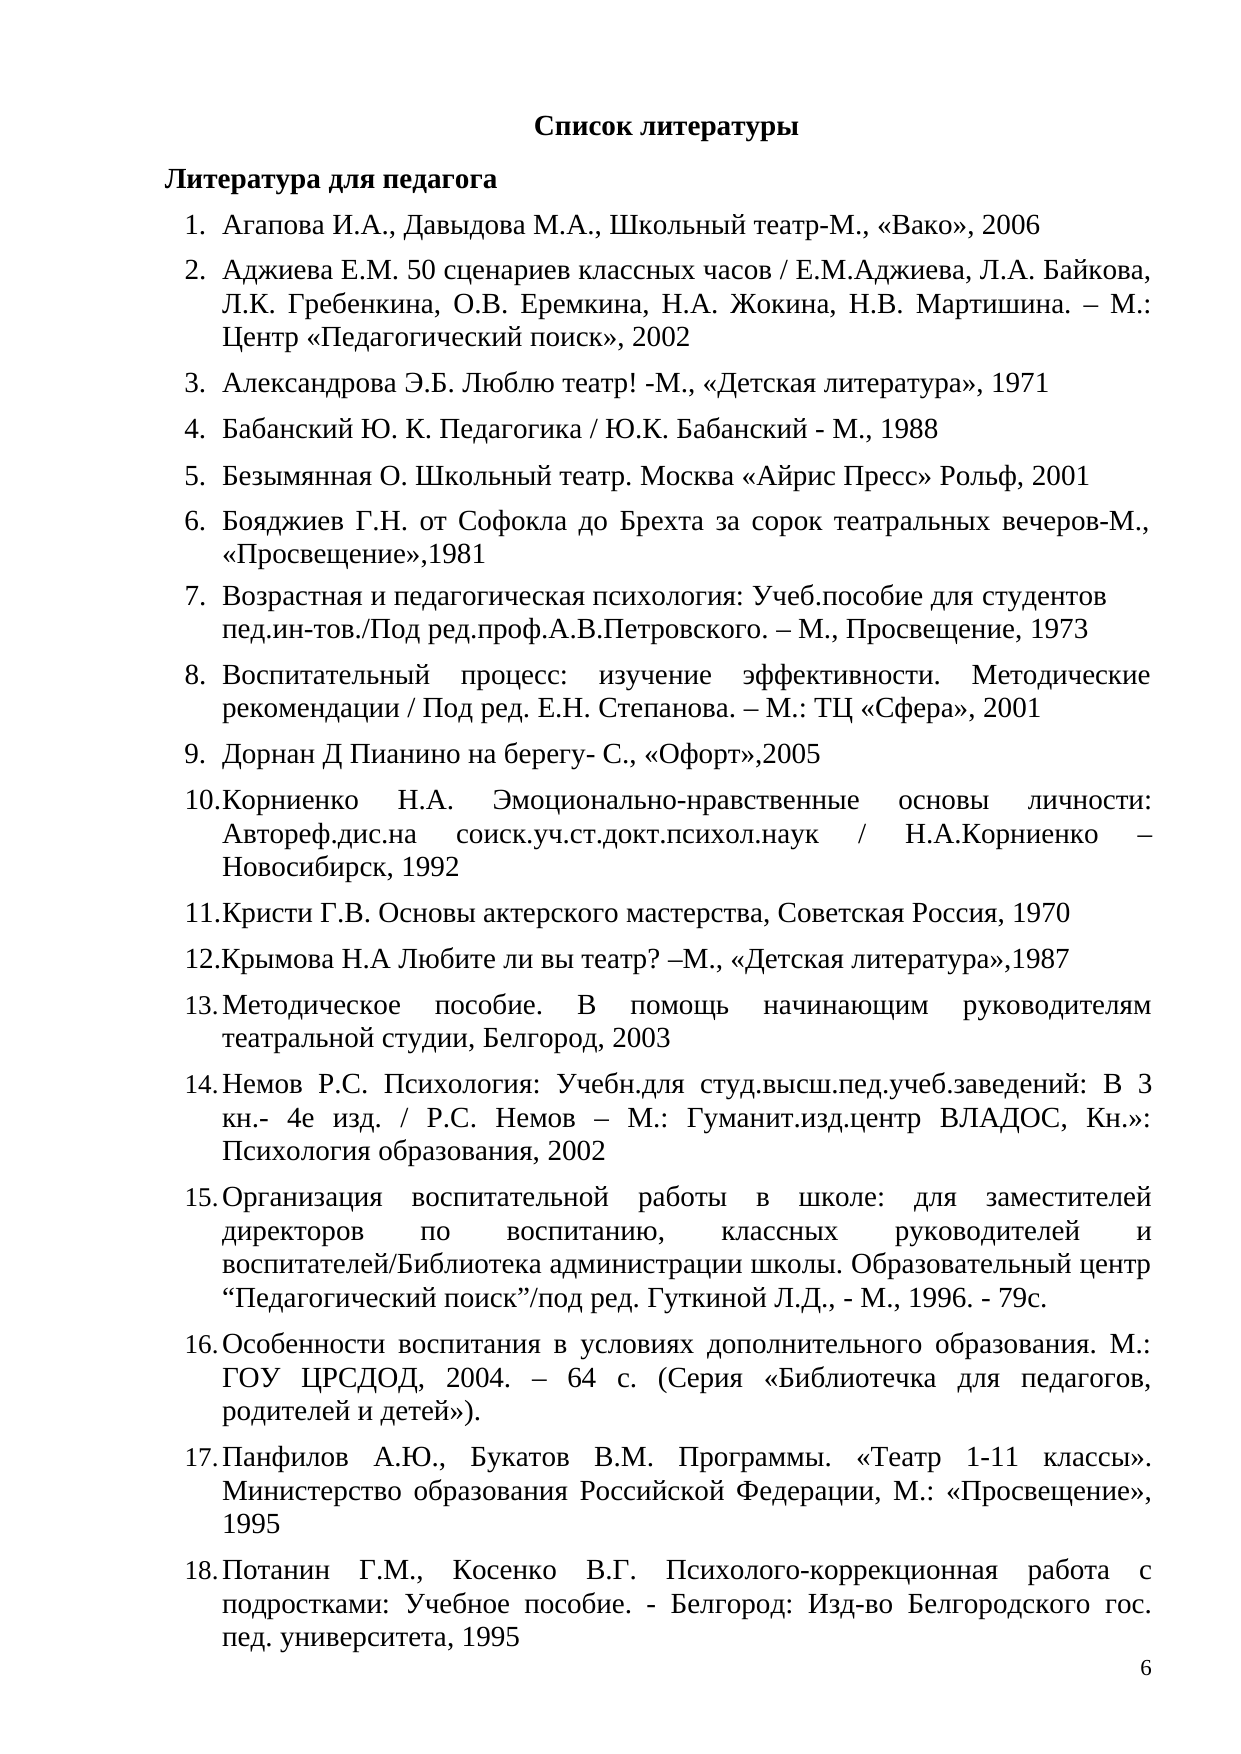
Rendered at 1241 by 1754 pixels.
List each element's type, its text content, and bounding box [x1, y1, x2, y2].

subtitle Литература для педагога [164, 161, 1168, 195]
list Воспитательный процесс: изучение эффективности. Методические рекомендации / Под ред. Е.Н. Степанова. – М.: ТЦ «Сфера», 2001 [184, 657, 1152, 724]
list Корниенко Н.А. Эмоционально-нравственные основы личности: Автореф.дис.на соиск.уч.ст.докт.психол.наук / Н.А.Корниенко – Новосибирск, 1992 [184, 782, 1152, 883]
list Панфилов А.Ю., Букатов В.М. Программы. «Театр 1-11 классы». Министерство образования Российской Федерации, М.: «Просвещение», 1995 [184, 1439, 1152, 1540]
subtitle Список литературы [164, 108, 1168, 142]
list Особенности воспитания в условиях дополнительного образования. М.: ГОУ ЦРСДОД, 2004. – 64 с. (Серия «Библиотечка для педагогов, родителей и детей»). [184, 1326, 1152, 1427]
list Возрастная и педагогическая психология: Учеб.пособие для студентов пед.ин-тов./Под ред.проф.А.В.Петровского. – М., Просвещение, 1973 [184, 578, 1152, 645]
list Бабанский Ю. К. Педагогика / Ю.К. Бабанский - М., 1988 [184, 412, 1228, 445]
list Агапова И.А., Давыдова М.А., Школьный театр-М., «Вако», 2006 [184, 214, 1228, 240]
list Дорнан Д Пианино на берегу- С., «Офорт»,2005 [184, 736, 1228, 770]
list Александрова Э.Б. Люблю театр! -М., «Детская литература», 1971 [184, 366, 1228, 399]
list Немов Р.С. Психология: Учебн.для студ.высш.пед.учеб.заведений: В 3 кн.- 4е изд. / Р.С. Немов – М.: Гуманит.изд.центр ВЛАДОС, Кн.»: Психология образования, 2002 [184, 1066, 1152, 1167]
list Потанин Г.М., Косенко В.Г. Психолого-коррекционная работа с подростками: Учебное пособие. - Белгород: Изд-во Белгородского гос. пед. университета, 1995 [184, 1552, 1152, 1653]
list Кристи Г.В. Основы актерского мастерства, Советская Россия, 1970 12.Крымова Н.А Любите ли вы театр? –М., «Детская литература»,1987 [184, 896, 1071, 975]
list Организация воспитательной работы в школе: для заместителей директоров по воспитанию, классных руководителей и воспитателей/Библиотека администрации школы. Образовательный центр “Педагогический поиск”/под ред. Гуткиной Л.Д., - М., 1996. - 79с. [184, 1179, 1152, 1314]
list Бояджиев Г.Н. от Софокла до Брехта за сорок театральных вечеров-М., [184, 504, 1228, 537]
list Методическое пособие. В помощь начинающим руководителям театральной студии, Белгород, 2003 [184, 987, 1152, 1054]
text «Просвещение»,1981 [222, 537, 1228, 571]
list Аджиева Е.М. 50 сценариев классных часов / Е.М.Аджиева, Л.А. Байкова, Л.К. Гребенкина, О.В. Еремкина, Н.А. Жокина, Н.В. Мартишина. – М.: Центр «Педагогический поиск», 2002 [184, 252, 1152, 353]
list Безымянная О. Школьный театр. Москва «Айрис Пресс» Рольф, 2001 [184, 458, 1228, 491]
